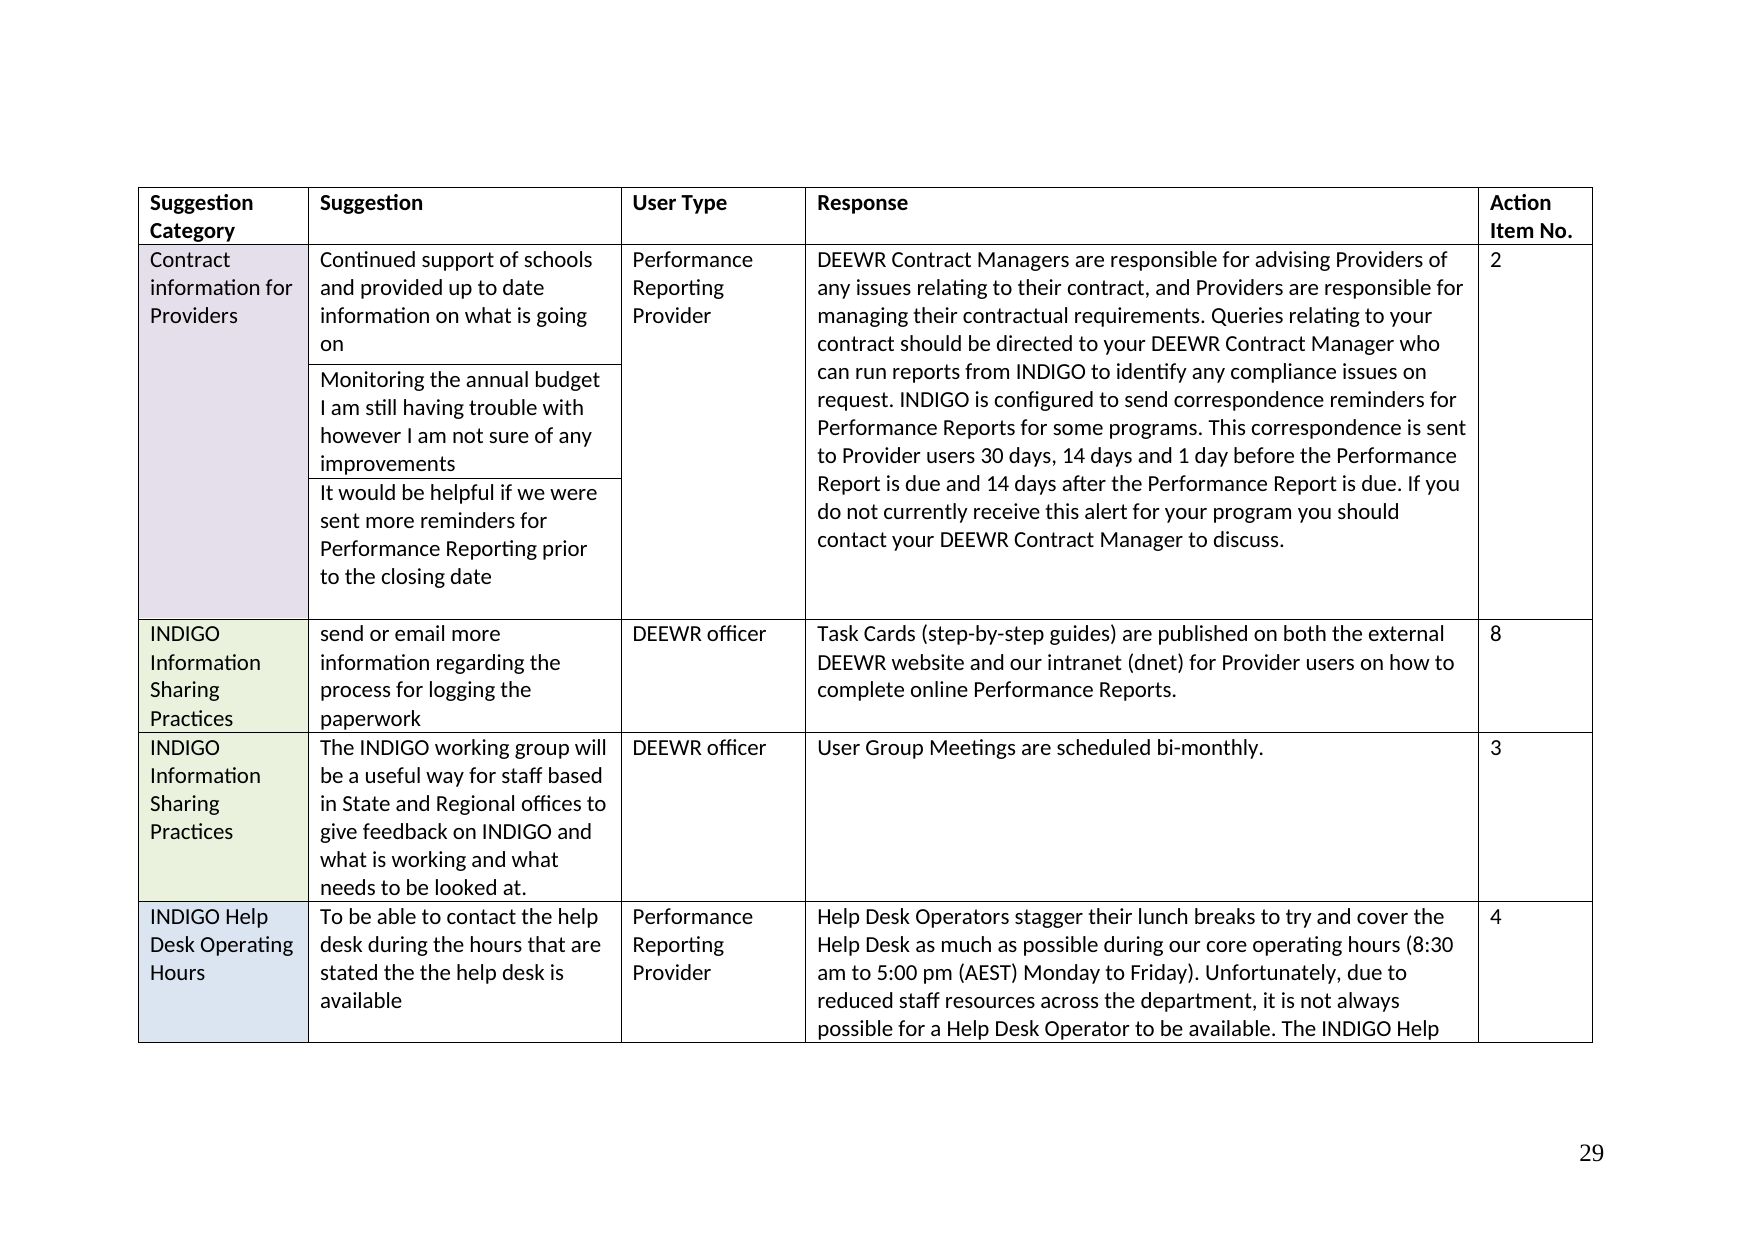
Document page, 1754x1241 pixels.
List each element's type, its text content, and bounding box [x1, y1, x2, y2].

table_cell Performance Reporting Provider [622, 902, 805, 1042]
table_cell send or email more information regarding the process for logging the paperwork [309, 620, 621, 732]
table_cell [806, 902, 1478, 1042]
table_cell INDIGO Help Desk Operating Hours [139, 902, 308, 1042]
table_cell DEEWR officer [622, 620, 805, 732]
table_cell Monitoring the annual budget I am still having trouble with however I am not sure of any improvements [309, 365, 621, 477]
table_header Suggestion [309, 188, 621, 244]
table_cell It would be helpful if we were sent more reminders for Performance Reporting prior to the closing date [309, 479, 621, 618]
table_cell INDIGO Information Sharing Practices [139, 620, 308, 732]
table_cell 2 [1479, 245, 1592, 618]
table_cell DEEWR Contract Managers are responsible for advising Providers of any issues relating to their contract, and Providers are responsible for managing their contractual requirements. Queries relating to your contract should be directed to your DEEWR Contract Manager who can run reports from INDIGO to identify any compliance issues on request. INDIGO is configured to send correspondence reminders for Performance Reports for some programs. This correspondence is sent to Provider users 30 days, 14 days and 1 day before the Performance Report is due and 14 days after the Performance Report is due. If you do not currently receive this alert for your program you should contact your DEEWR Contract Manager to discuss. [806, 245, 1478, 618]
table_cell The INDIGO working group will be a useful way for staff based in State and Regional offices to give feedback on INDIGO and what is working and what needs to be looked at. [309, 733, 621, 901]
table_header Suggestion Category [139, 188, 308, 244]
table_cell Contract information for Providers [139, 245, 308, 618]
table_cell 4 [1479, 902, 1592, 1042]
table_cell To be able to contact the help desk during the hours that are stated the the help desk is available [309, 902, 621, 1042]
table_cell INDIGO Information Sharing Practices [139, 733, 308, 901]
table_cell 8 [1479, 620, 1592, 732]
table_cell 3 [1479, 733, 1592, 901]
table_cell Task Cards (step-by-step guides) are published on both the external DEEWR website and our intranet (dnet) for Provider users on how to complete online Performance Reports. [806, 620, 1478, 732]
table_cell DEEWR officer [622, 733, 805, 901]
table_header User Type [622, 188, 805, 244]
table_cell Continued support of schools and provided up to date information on what is going on [309, 245, 621, 364]
table_cell Performance Reporting Provider [622, 245, 805, 618]
table_header Action Item No. [1479, 188, 1592, 244]
table_cell User Group Meetings are scheduled bi-monthly. [806, 733, 1478, 901]
table_header Response [806, 188, 1478, 244]
